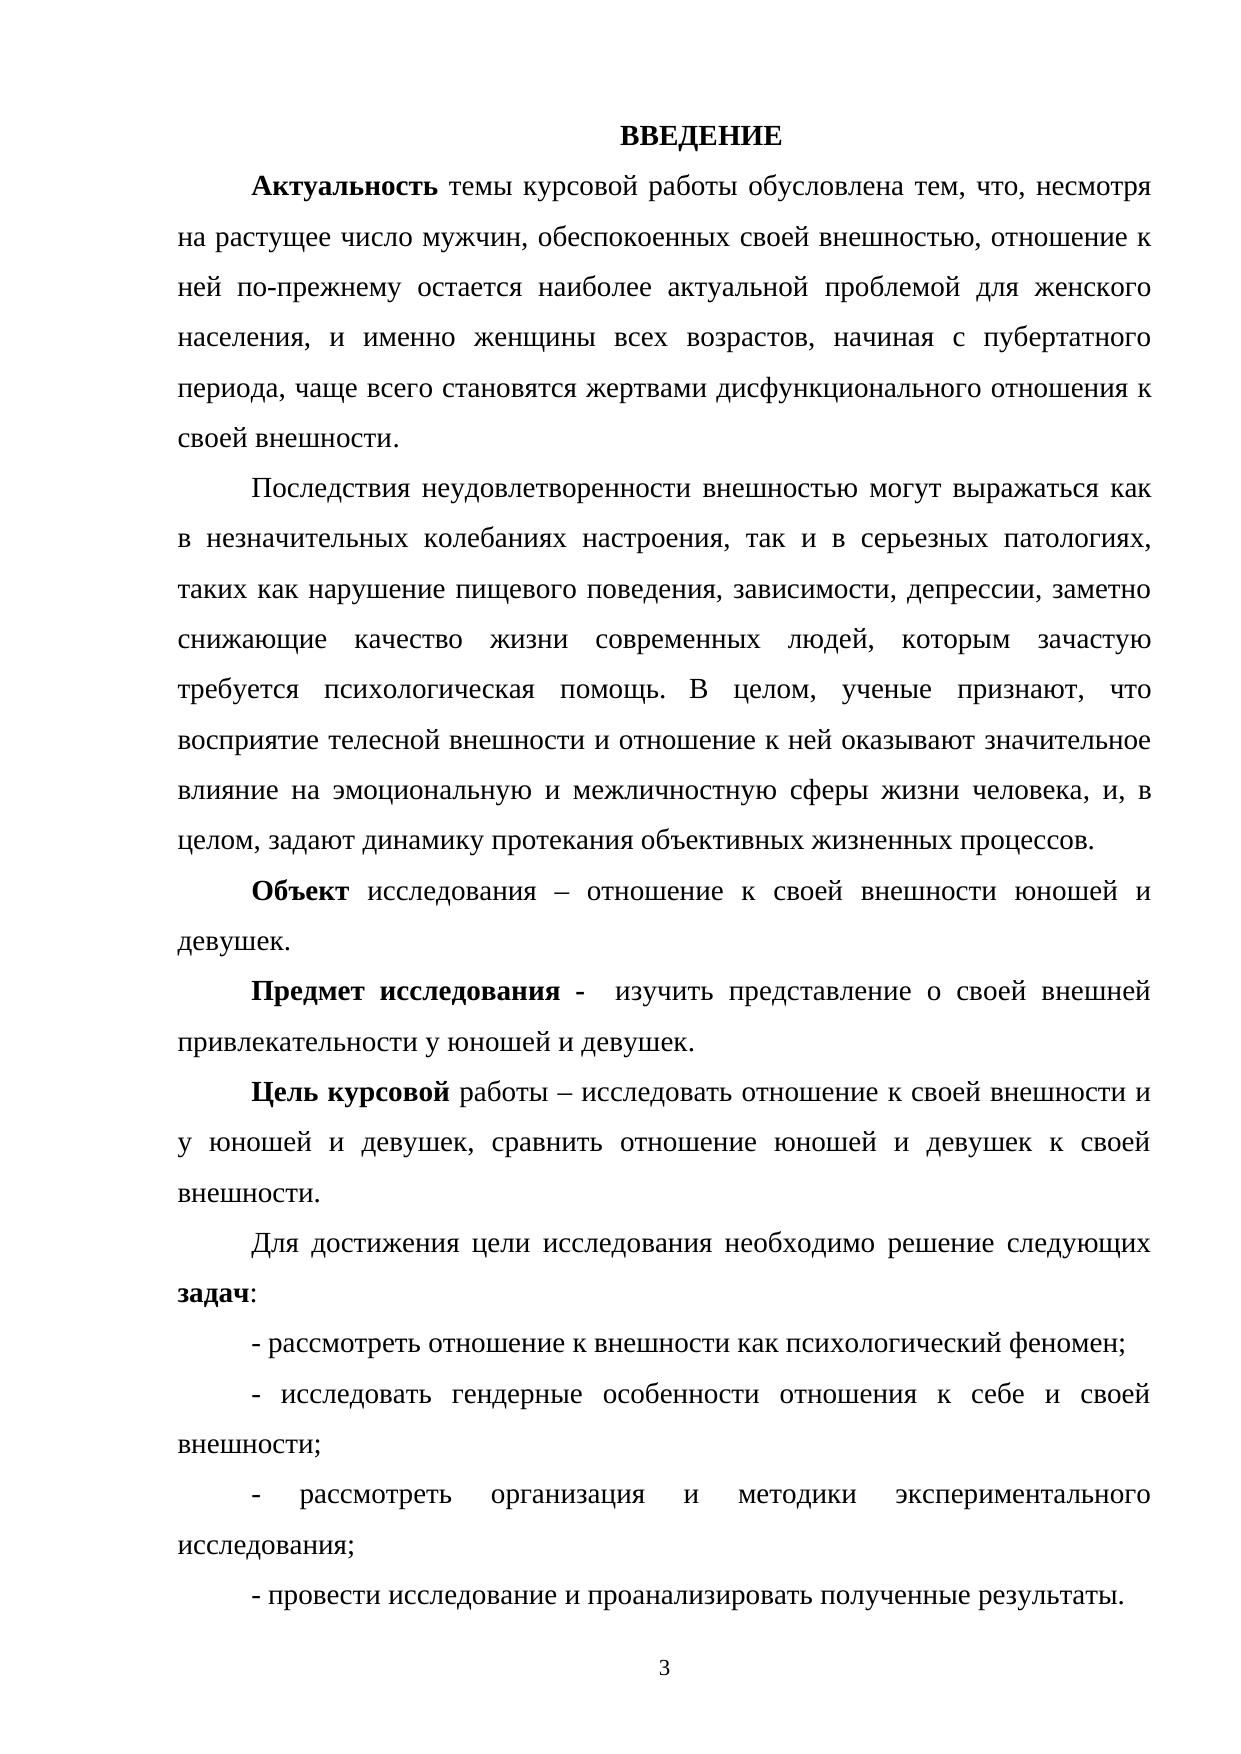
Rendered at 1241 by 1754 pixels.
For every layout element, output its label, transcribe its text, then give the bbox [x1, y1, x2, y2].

text Цель курсовой работы – исследовать отношение к своей внешности и у юношей и девушек, сравнить отношение юношей и девушек к своей внешности. [177, 1074, 1152, 1208]
text - рассмотреть организация и методики экспериментального исследования; [177, 1477, 1152, 1560]
text Для достижения цели исследования необходимо решение следующих задач: [177, 1225, 1152, 1309]
text ВВЕДЕНИЕ [177, 118, 1152, 152]
text Последствия неудовлетворенности внешностью могут выражаться как в незначительных колебаниях настроения, так и в серьезных патологиях, таких как нарушение пищевого поведения, зависимости, депрессии, заметно снижающие качество жизни современных людей, которым зачастую требуется психологическая помощь. В целом, ученые признают, что восприятие телесной внешности и отношение к ней оказывают значительное влияние на эмоциональную и межличностную сферы жизни человека, и, в целом, задают динамику протекания объективных жизненных процессов. [177, 470, 1152, 856]
text - исследовать гендерные особенности отношения к себе и своей внешности; [177, 1376, 1152, 1460]
text Предмет исследования - изучить представление о своей внешней привлекательности у юношей и девушек. [177, 973, 1152, 1057]
text - рассмотреть отношение к внешности как психологический феномен; [177, 1326, 1152, 1359]
text Объект исследования – отношение к своей внешности юношей и девушек. [177, 873, 1152, 957]
text - провести исследование и проанализировать полученные результаты. [177, 1577, 1152, 1611]
text Актуальность темы курсовой работы обусловлена тем, что, несмотря на растущее число мужчин, обеспокоенных своей внешностью, отношение к ней по-прежнему остается наиболее актуальной проблемой для женского населения, и именно женщины всех возрастов, начиная с пубертатного периода, чаще всего становятся жертвами дисфункционального отношения к своей внешности. [177, 168, 1152, 453]
